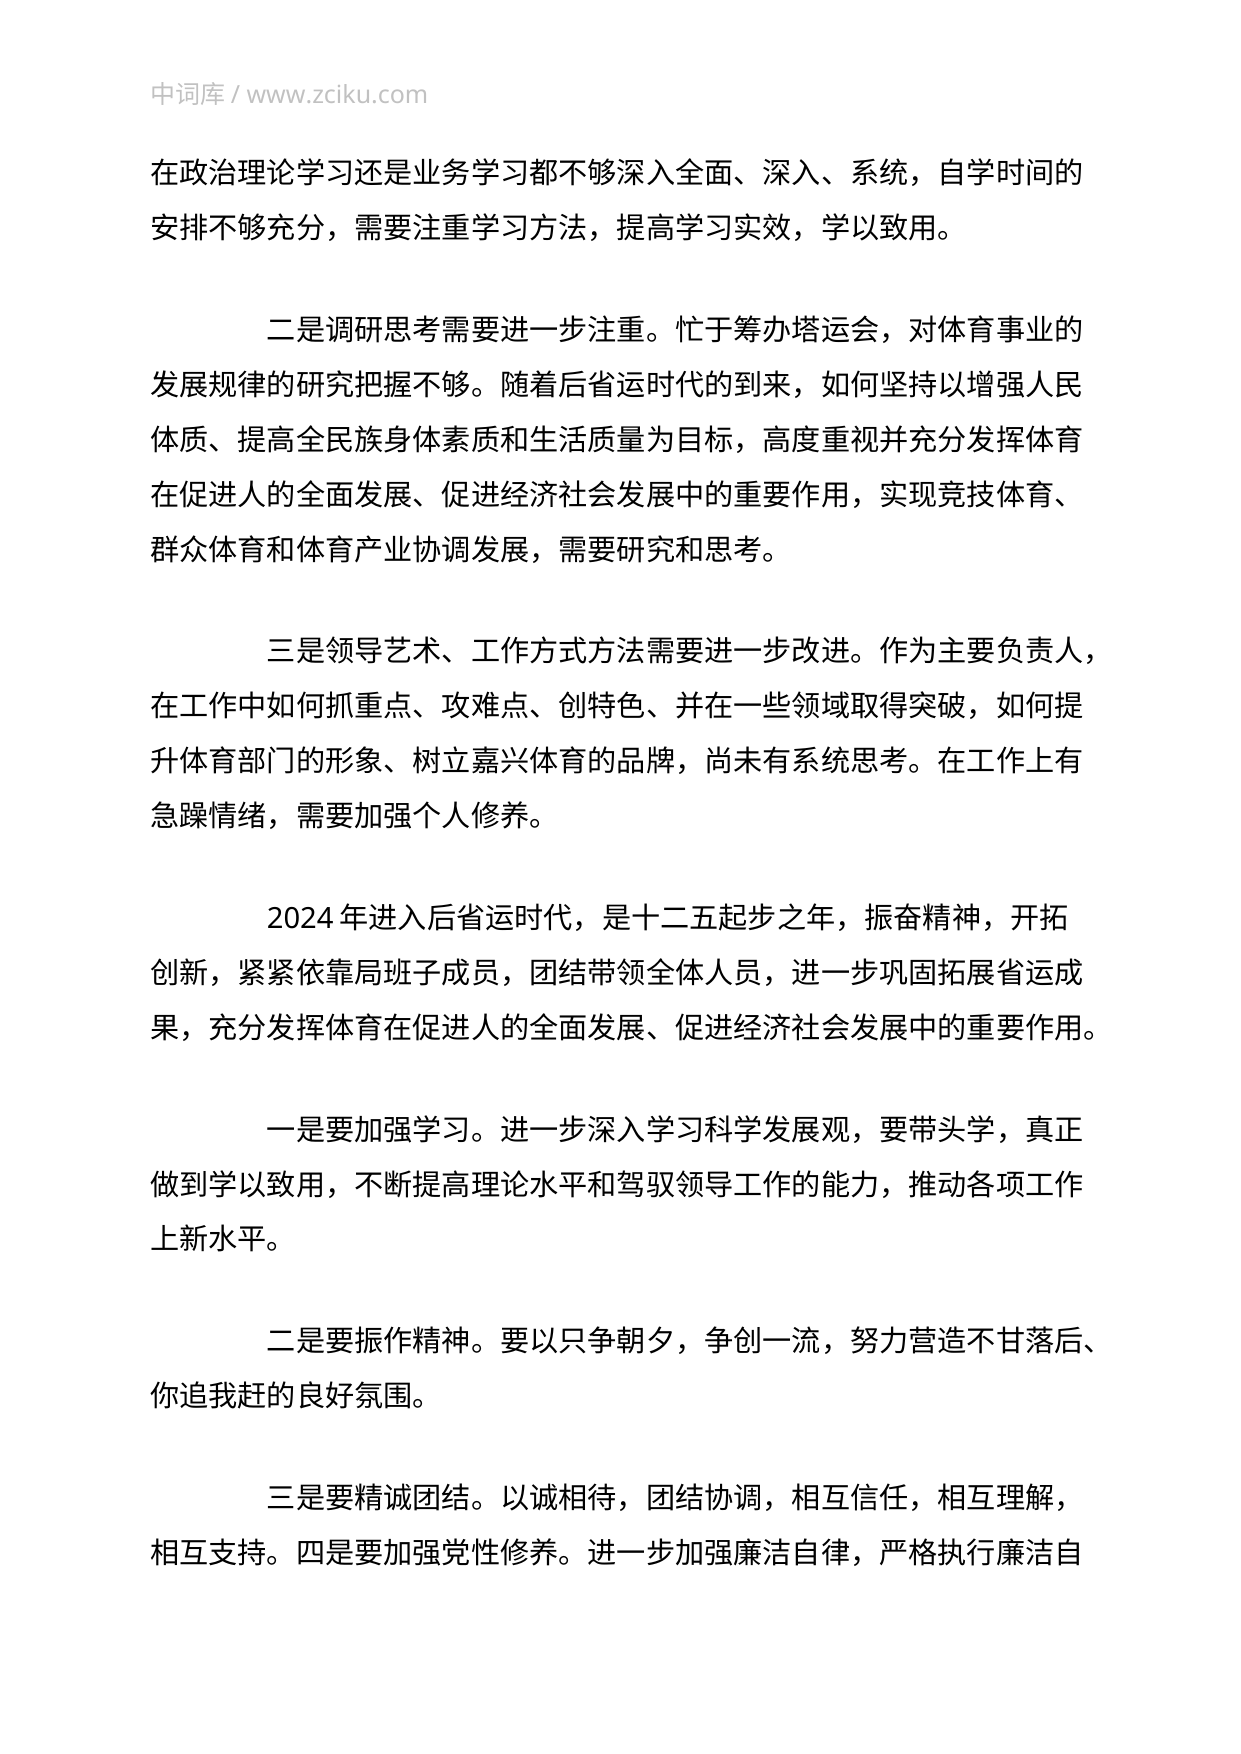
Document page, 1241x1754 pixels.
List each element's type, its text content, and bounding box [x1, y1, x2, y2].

text 一是要加强学习。进一步深入学习科学发展观，要带头学，真正做到学以致用，不断提高理论水平和驾驭领导工作的能力，推动各项工作上新水平。 [150, 1106, 1090, 1258]
text 2024年进入后省运时代，是十二五起步之年，振奋精神，开拓创新，紧紧依靠局班子成员，团结带领全体人员，进一步巩固拓展省运成果，充分发挥体育在促进人的全面发展、促进经济社会发展中的重要作用。 [150, 894, 1090, 1047]
text 三是领导艺术、工作方式方法需要进一步改进。作为主要负责人，在工作中如何抓重点、攻难点、创特色、并在一些领域取得突破，如何提升体育部门的形象、树立嘉兴体育的品牌，尚未有系统思考。在工作上有急躁情绪，需要加强个人修养。 [150, 628, 1090, 835]
text 二是要振作精神。要以只争朝夕，争创一流，努力营造不甘落后、你追我赶的良好氛围。 [150, 1318, 1090, 1415]
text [150, 1474, 1090, 1572]
text 二是调研思考需要进一步注重。忙于筹办塔运会，对体育事业的发展规律的研究把握不够。随着后省运时代的到来，如何坚持以增强人民体质、提高全民族身体素质和生活质量为目标，高度重视并充分发挥体育在促进人的全面发展、促进经济社会发展中的重要作用，实现竞技体育、群众体育和体育产业协调发展，需要研究和思考。 [150, 307, 1090, 568]
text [150, 150, 1090, 247]
